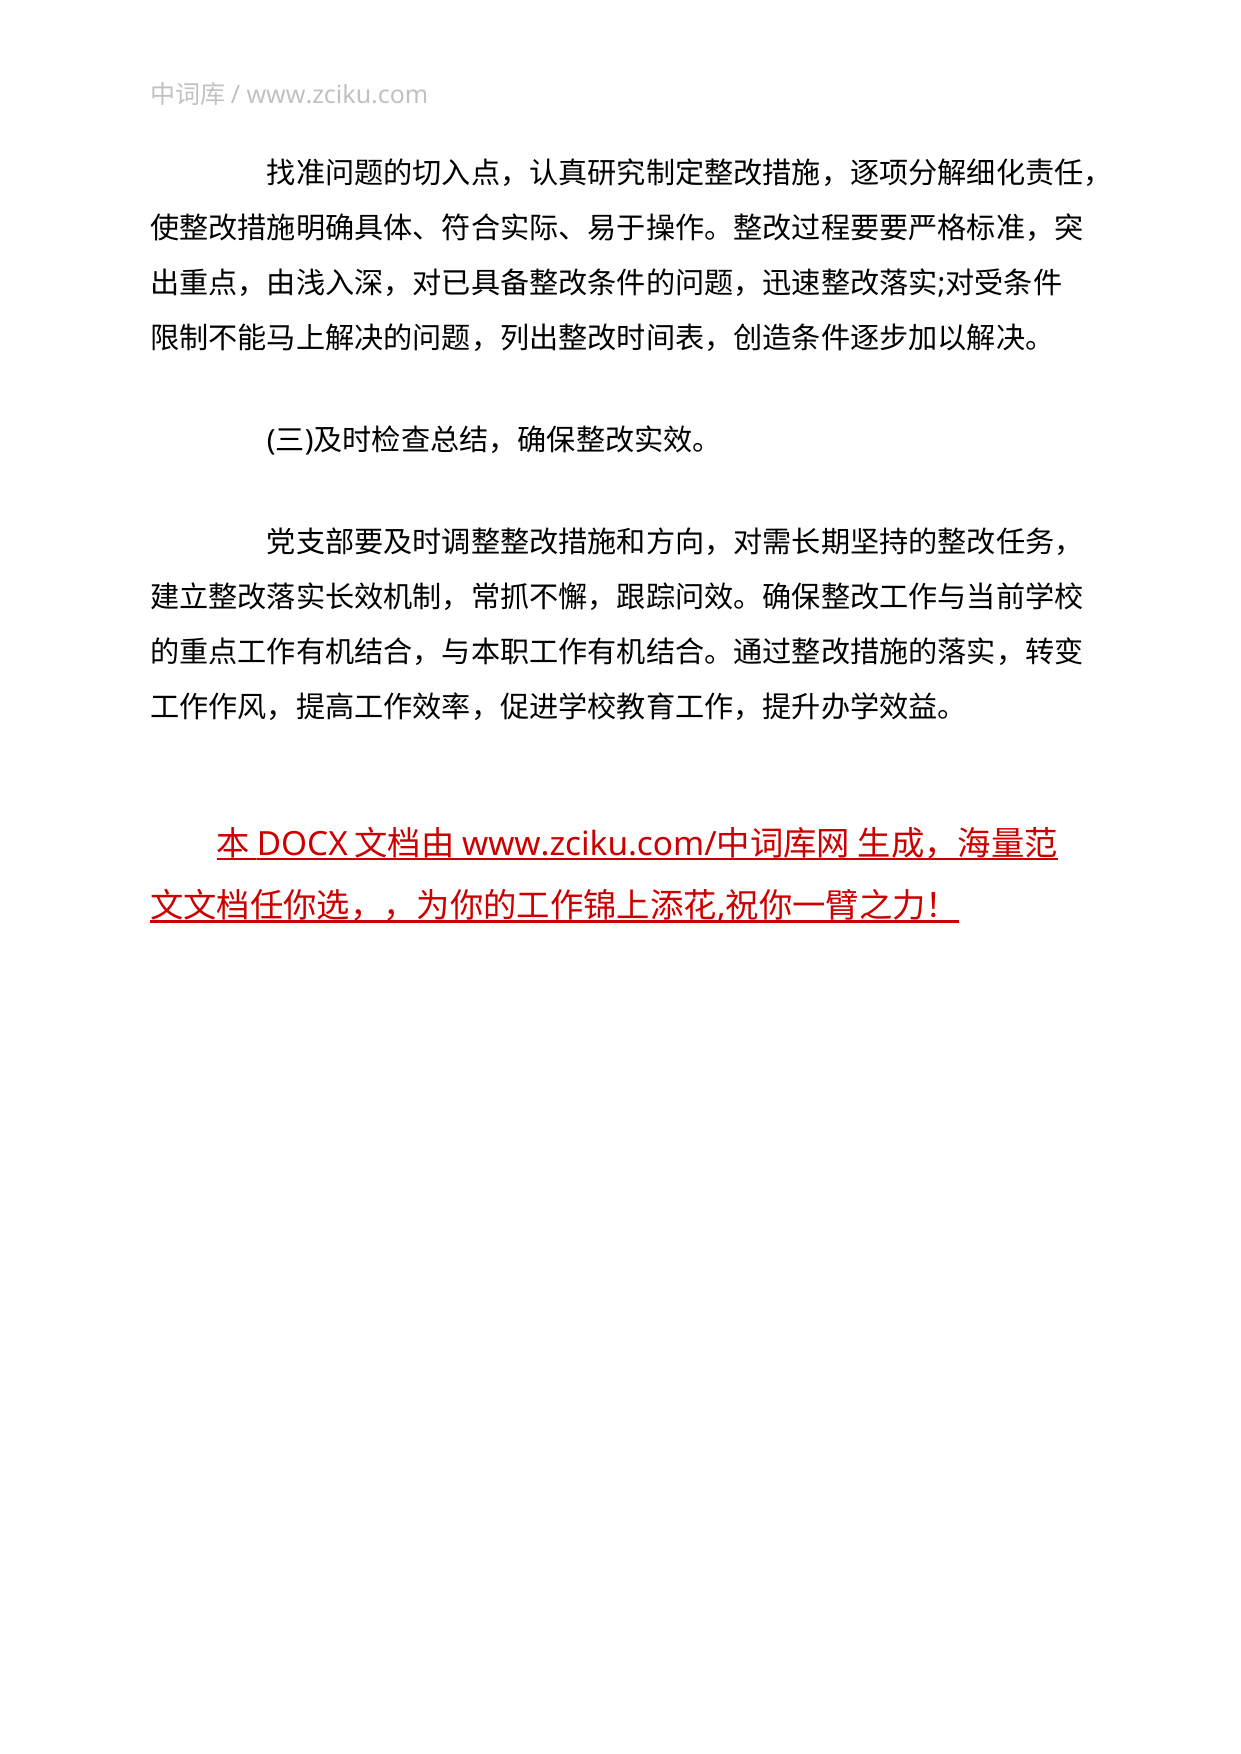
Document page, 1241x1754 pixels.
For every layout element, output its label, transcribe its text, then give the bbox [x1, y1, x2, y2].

text (三)及时检查总结，确保整改实效。 [150, 417, 1090, 459]
text 本DOCX文档由 www.zciku.com/中词库网 生成，海量范文文档任你选，，为你的工作锦上添花,祝你一臂之力！ [150, 816, 1090, 927]
text 党支部要及时调整整改措施和方向，对需长期坚持的整改任务，建立整改落实长效机制，常抓不懈，跟踪问效。确保整改工作与当前学校的重点工作有机结合，与本职工作有机结合。通过整改措施的落实，转变工作作风，提高工作效率，促进学校教育工作，提升办学效益。 [150, 518, 1090, 726]
text 找准问题的切入点，认真研究制定整改措施，逐项分解细化责任，使整改措施明确具体、符合实际、易于操作。整改过程要要严格标准，突出重点，由浅入深，对已具备整改条件的问题，迅速整改落实;对受条件限制不能马上解决的问题，列出整改时间表，创造条件逐步加以解决。 [150, 150, 1090, 357]
